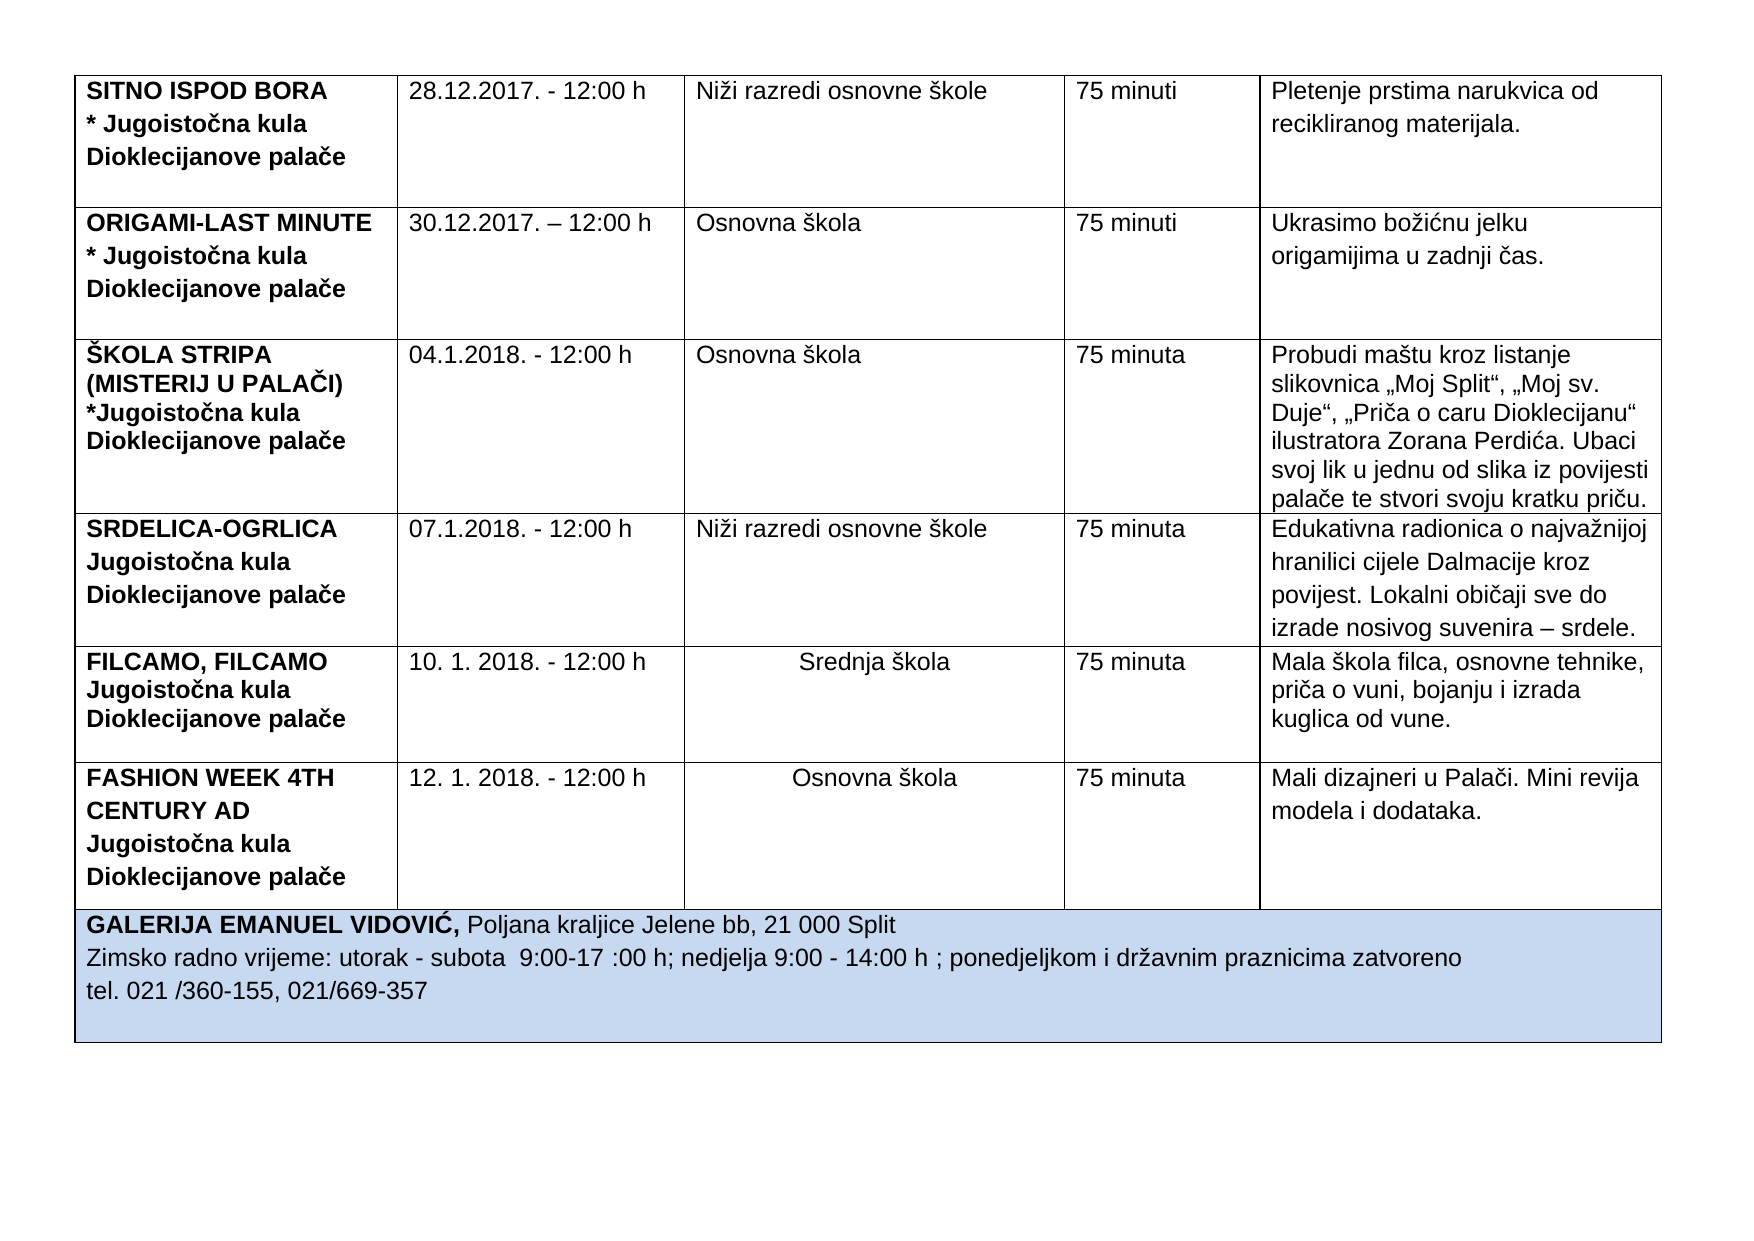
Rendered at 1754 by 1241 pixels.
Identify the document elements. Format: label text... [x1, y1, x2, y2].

table_cell Mala škola filca, osnovne tehnike, priča o vuni, bojanju i izrada kuglica od vune. [1261, 647, 1661, 762]
table_cell Edukativna radionica o najvažnijoj hranilici cijele Dalmacije kroz povijest. Lokalni običaji sve do izrade nosivog suvenira – srdele. [1261, 514, 1661, 646]
table_cell 12. 1. 2018. - 12:00 h [398, 763, 684, 909]
table_cell 04.1.2018. - 12:00 h [398, 340, 684, 512]
table_cell 28.12.2017. - 12:00 h [398, 76, 684, 207]
table_cell 75 minuta [1065, 763, 1259, 909]
table_cell 75 minuta [1065, 514, 1259, 646]
table_cell GALERIJA EMANUEL VIDOVIĆ, Poljana kraljice Jelene bb, 21 000 Split Zimsko radno vrijeme: utorak - subota 9:00-17 :00 h; nedjelja 9:00 - 14:00 h ; ponedjeljkom i državnim praznicima zatvoreno tel. 021 /360-155, 021/669-357 [76, 910, 1661, 1042]
table_cell 75 minuta [1065, 647, 1259, 762]
table_cell FASHION WEEK 4TH CENTURY AD Jugoistočna kula Dioklecijanove palače [76, 763, 397, 909]
table_cell Srednja škola [685, 647, 1064, 762]
table_cell 07.1.2018. - 12:00 h [398, 514, 684, 646]
table_cell Niži razredi osnovne škole [685, 76, 1064, 207]
table_cell 30.12.2017. – 12:00 h [398, 208, 684, 339]
table_cell SRDELICA-OGRLICA Jugoistočna kula Dioklecijanove palače [76, 514, 397, 646]
table_cell Pletenje prstima narukvica od recikliranog materijala. [1261, 76, 1661, 207]
table_cell Osnovna škola [685, 763, 1064, 909]
table_cell Ukrasimo božićnu jelku origamijima u zadnji čas. [1261, 208, 1661, 339]
table_cell 75 minuti [1065, 76, 1259, 207]
table_cell Probudi maštu kroz listanje slikovnica „Moj Split“, „Moj sv. Duje“, „Priča o caru Dioklecijanu“ ilustratora Zorana Perdića. Ubaci svoj lik u jednu od slika iz povijesti palače te stvori svoju kratku priču. [1261, 340, 1661, 512]
table_cell 75 minuti [1065, 208, 1259, 339]
table_cell 75 minuta [1065, 340, 1259, 512]
table_cell Osnovna škola [685, 208, 1064, 339]
table_cell Osnovna škola [685, 340, 1064, 512]
table_cell FILCAMO, FILCAMO Jugoistočna kula Dioklecijanove palače [76, 647, 397, 762]
table_cell ORIGAMI-LAST MINUTE * Jugoistočna kula Dioklecijanove palače [76, 208, 397, 339]
table_cell Niži razredi osnovne škole [685, 514, 1064, 646]
table_cell 10. 1. 2018. - 12:00 h [398, 647, 684, 762]
table_cell SITNO ISPOD BORA * Jugoistočna kula Dioklecijanove palače [76, 76, 397, 207]
table_cell ŠKOLA STRIPA (MISTERIJ U PALAČI) *Jugoistočna kula Dioklecijanove palače [76, 340, 397, 512]
table_cell Mali dizajneri u Palači. Mini revija modela i dodataka. [1261, 763, 1661, 909]
